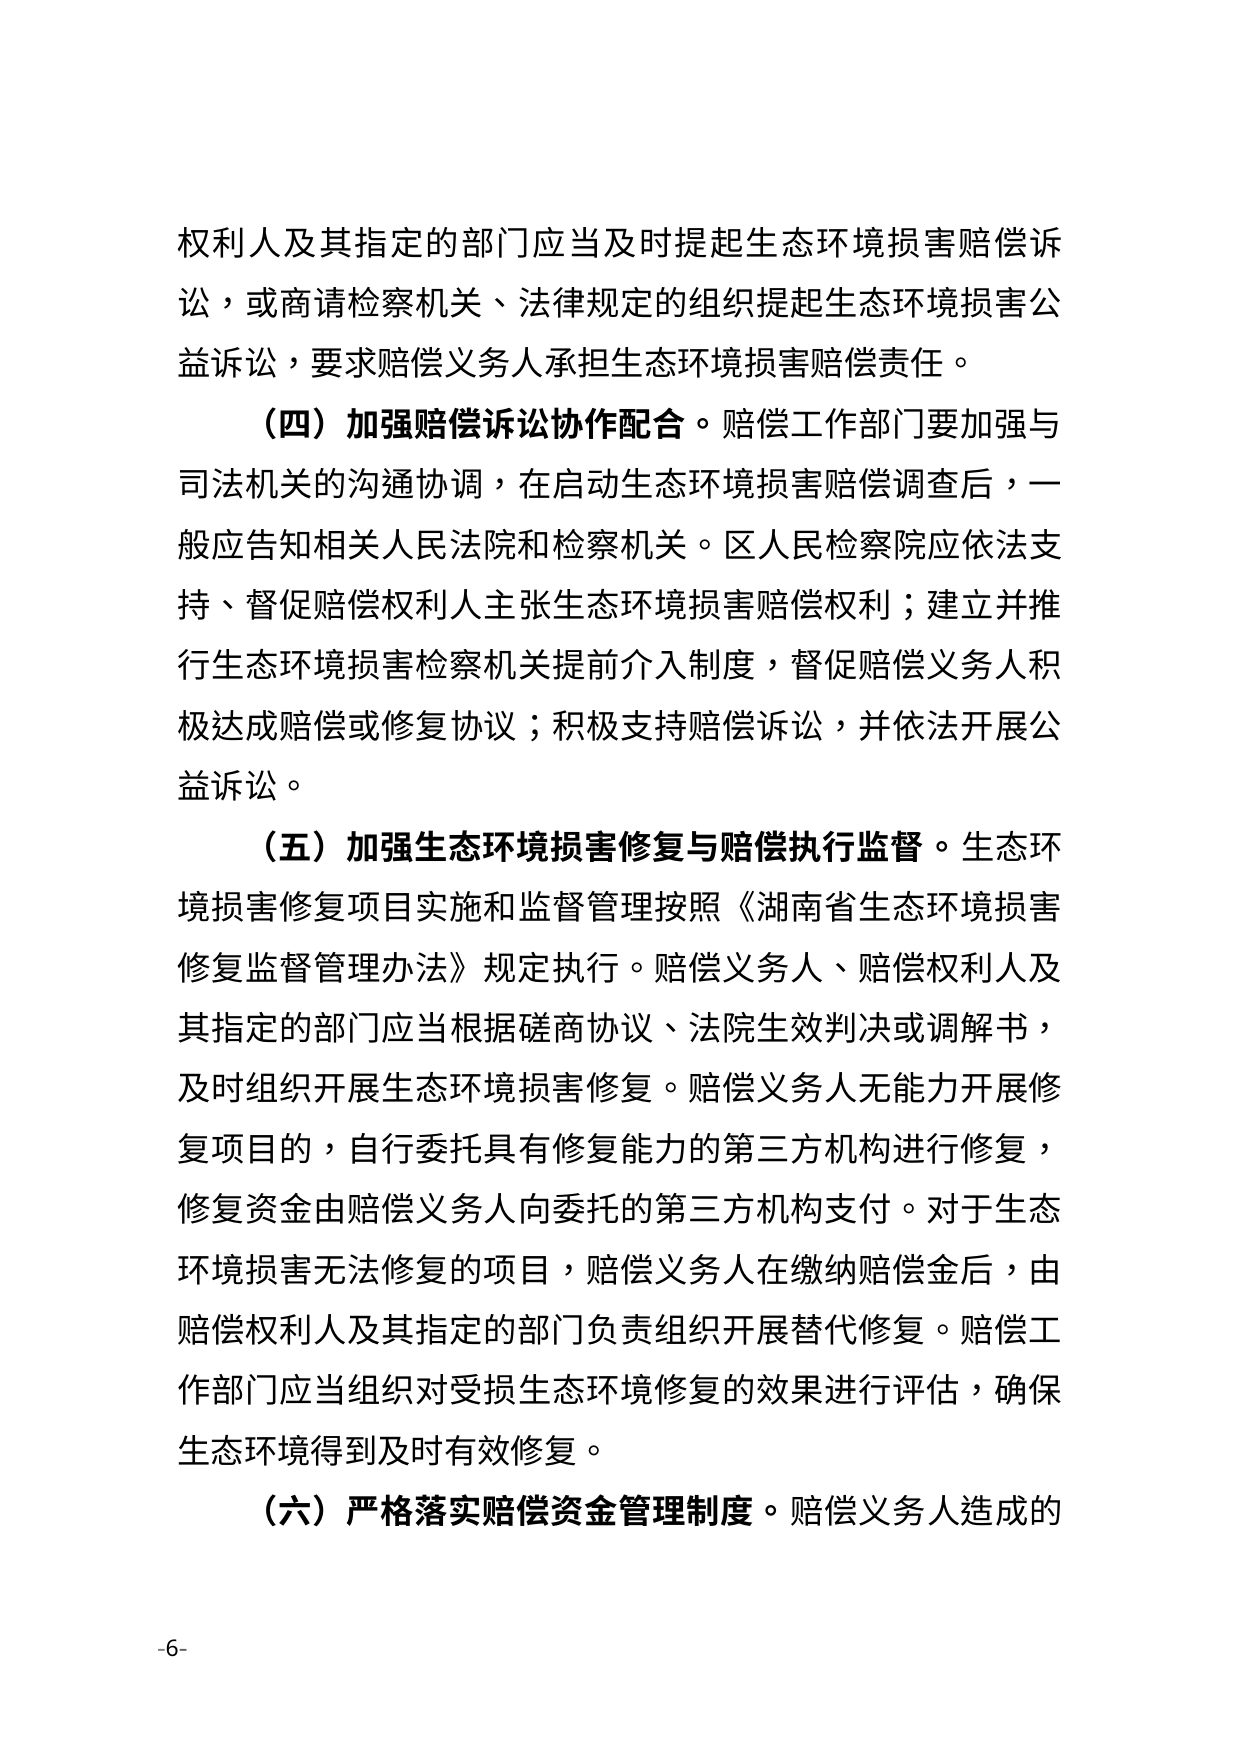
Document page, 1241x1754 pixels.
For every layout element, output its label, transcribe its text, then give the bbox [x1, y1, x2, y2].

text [177, 1475, 1063, 1536]
text （四）加强赔偿诉讼协作配合。赔偿工作部门要加强与司法机关的沟通协调，在启动生态环境损害赔偿调查后，一般应告知相关人民法院和检察机关。区人民检察院应依法支持、督促赔偿权利人主张生态环境损害赔偿权利；建立并推行生态环境损害检察机关提前介入制度，督促赔偿义务人积极达成赔偿或修复协议；积极支持赔偿诉讼，并依法开展公益诉讼。 [177, 388, 1063, 811]
text （五）加强生态环境损害修复与赔偿执行监督。生态环境损害修复项目实施和监督管理按照《湖南省生态环境损害修复监督管理办法》规定执行。赔偿义务人、赔偿权利人及其指定的部门应当根据磋商协议、法院生效判决或调解书，及时组织开展生态环境损害修复。赔偿义务人无能力开展修复项目的，自行委托具有修复能力的第三方机构进行修复，修复资金由赔偿义务人向委托的第三方机构支付。对于生态环境损害无法修复的项目，赔偿义务人在缴纳赔偿金后，由赔偿权利人及其指定的部门负责组织开展替代修复。赔偿工作部门应当组织对受损生态环境修复的效果进行评估，确保生态环境得到及时有效修复。 [177, 811, 1063, 1475]
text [177, 207, 1063, 388]
